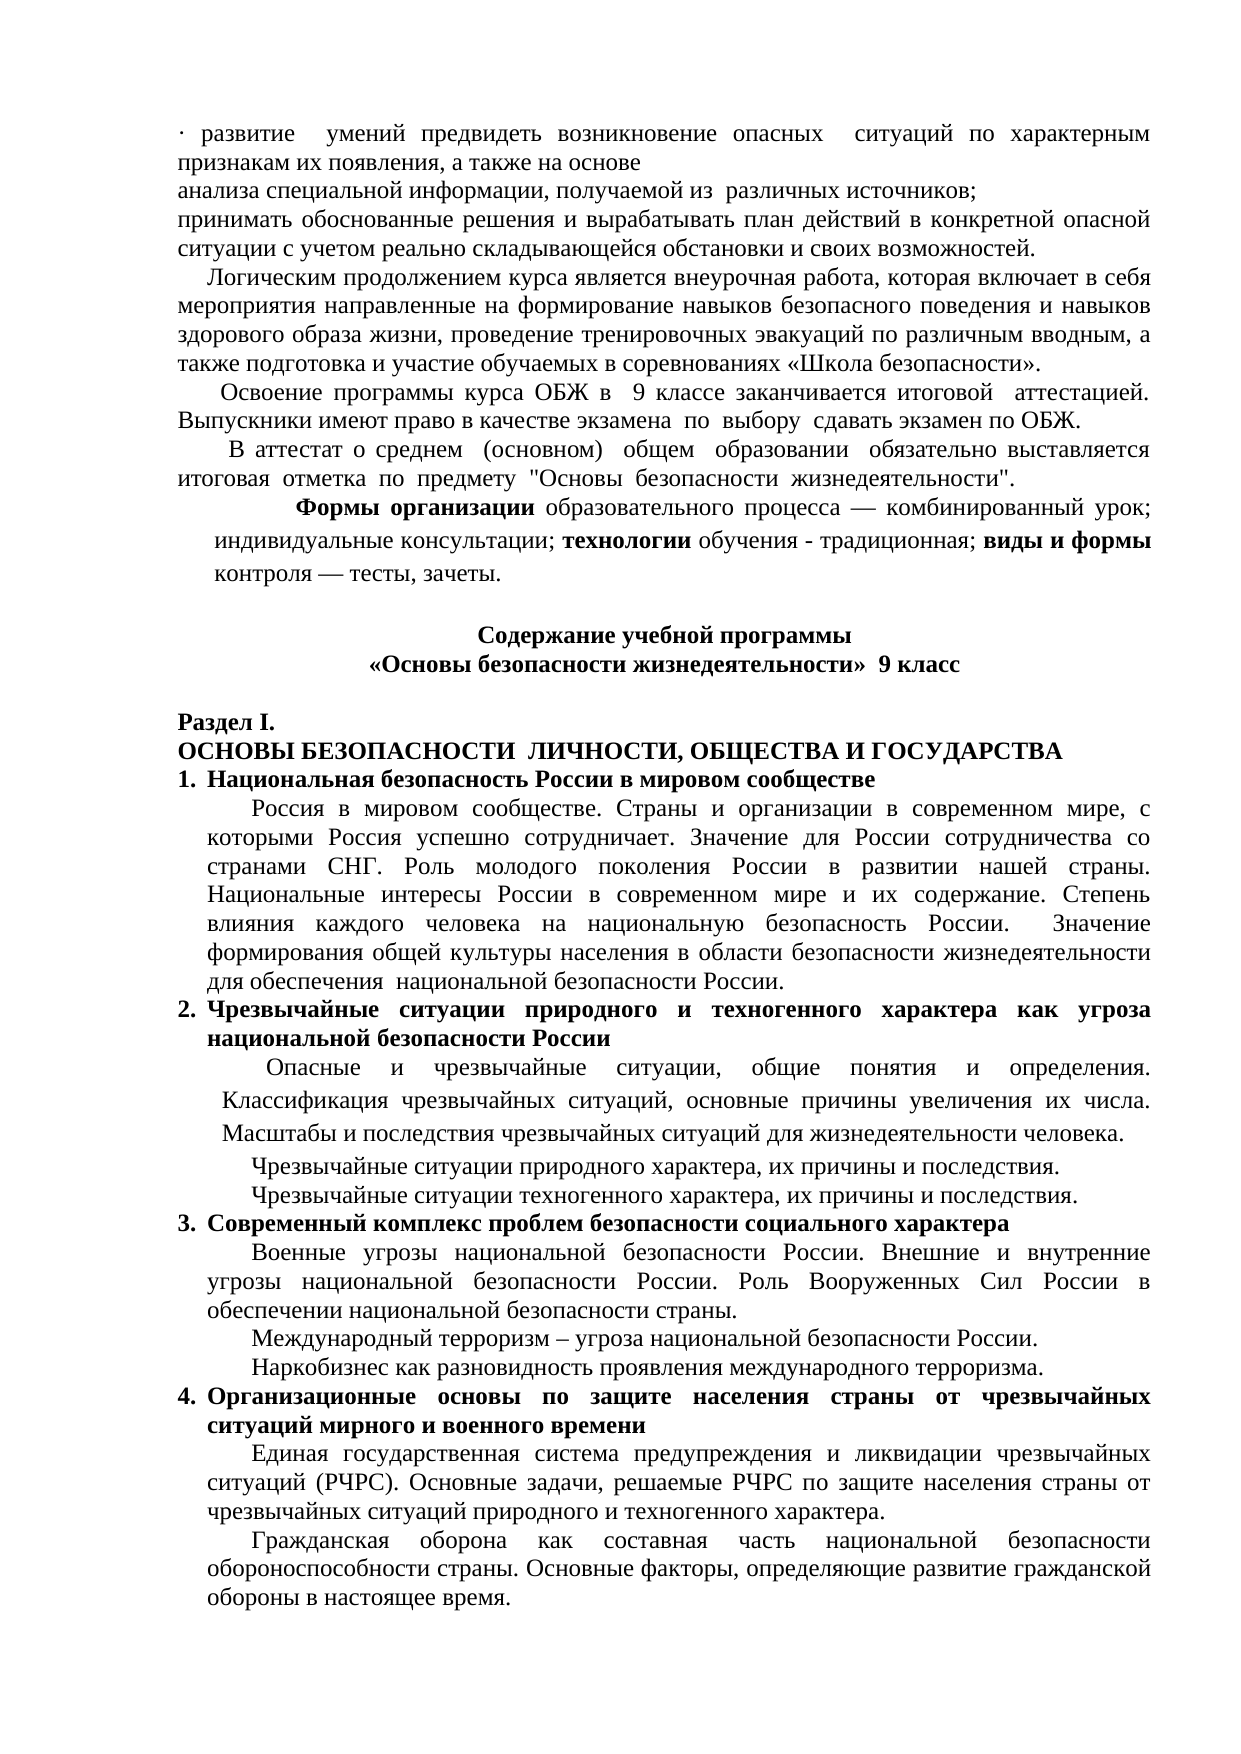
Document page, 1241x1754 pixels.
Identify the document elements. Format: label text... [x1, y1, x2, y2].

text Гражданская оборона как составная часть национальной безопасности обороноспособности страны. Основные факторы, определяющие развитие гражданской обороны в настоящее время. [207, 1525, 1152, 1611]
text Логическим продолжением курса является внеурочная работа, которая включает в себя мероприятия направленные на формирование навыков безопасного поведения и навыков здорового образа жизни, проведение тренировочных эвакуаций по различным вводным, а также подготовка и участие обучаемых в соревнованиях «Школа безопасности». [177, 262, 1152, 377]
text Чрезвычайные ситуации природного характера, их причины и последствия. [207, 1151, 1152, 1180]
text анализа специальной информации, получаемой из различных источников; [177, 176, 1152, 204]
text Наркобизнес как разновидность проявления международного терроризма. [207, 1352, 1152, 1381]
text Единая государственная система предупреждения и ликвидации чрезвычайных ситуаций (РЧРС). Основные задачи, решаемые РЧРС по защите населения страны от чрезвычайных ситуаций природного и техногенного характера. [207, 1438, 1152, 1525]
text Опасные и чрезвычайные ситуации, общие понятия и определения. Классификация чрезвычайных ситуаций, основные причины увеличения их числа. Масштабы и последствия чрезвычайных ситуаций для жизнедеятельности человека. [222, 1052, 1152, 1147]
text принимать обоснованные решения и вырабатывать план действий в конкретной опасной ситуации с учетом реально складывающейся обстановки и своих возможностей. [177, 204, 1152, 262]
text Международный терроризм – угроза национальной безопасности России. [207, 1323, 1152, 1352]
text Формы организации образовательного процесса — комбинированный урок; индивидуальные консультации; технологии обучения - традиционная; виды и формы контроля — тесты, зачеты. [214, 492, 1152, 587]
text Содержание учебной программы [177, 620, 1152, 649]
text Военные угрозы национальной безопасности России. Внешние и внутренние угрозы национальной безопасности России. Роль Вооруженных Сил России в обеспечении национальной безопасности страны. [207, 1237, 1152, 1323]
list Чрезвычайные ситуации природного и техногенного характера как угроза национальной безопасности России [177, 994, 1152, 1052]
text Россия в мировом сообществе. Страны и организации в современном мире, с которыми Россия успешно сотрудничает. Значение для России сотрудничества со странами СНГ. Роль молодого поколения России в развитии нашей страны. Национальные интересы России в современном мире и их содержание. Степень влияния каждого человека на национальную безопасность России. Значение формирования общей культуры населения в области безопасности жизнедеятельности для обеспечения национальной безопасности России. [207, 793, 1152, 994]
text Чрезвычайные ситуации техногенного характера, их причины и последствия. [207, 1180, 1152, 1208]
list Современный комплекс проблем безопасности социального характера [177, 1208, 1152, 1237]
list Организационные основы по защите населения страны от чрезвычайных ситуаций мирного и военного времени [177, 1381, 1152, 1438]
text В аттестат о среднем (основном) общем образовании обязательно выставляется итоговая отметка по предмету "Основы безопасности жизнедеятельности". [177, 434, 1152, 492]
text ОСНОВЫ БЕЗОПАСНОСТИ ЛИЧНОСТИ, ОБЩЕСТВА И ГОСУДАРСТВА [177, 736, 1152, 764]
text «Основы безопасности жизнедеятельности» 9 класс [177, 649, 1152, 678]
list Национальная безопасность России в мировом сообществе [177, 764, 1152, 793]
text Раздел I. [177, 707, 1152, 736]
text Освоение программы курса ОБЖ в 9 классе заканчивается итоговой аттестацией. Выпускники имеют право в качестве экзамена по выбору сдавать экзамен по ОБЖ. [177, 377, 1152, 434]
text · развитие умений предвидеть возникновение опасных ситуаций по характерным признакам их появления, а также на основе [177, 118, 1152, 176]
